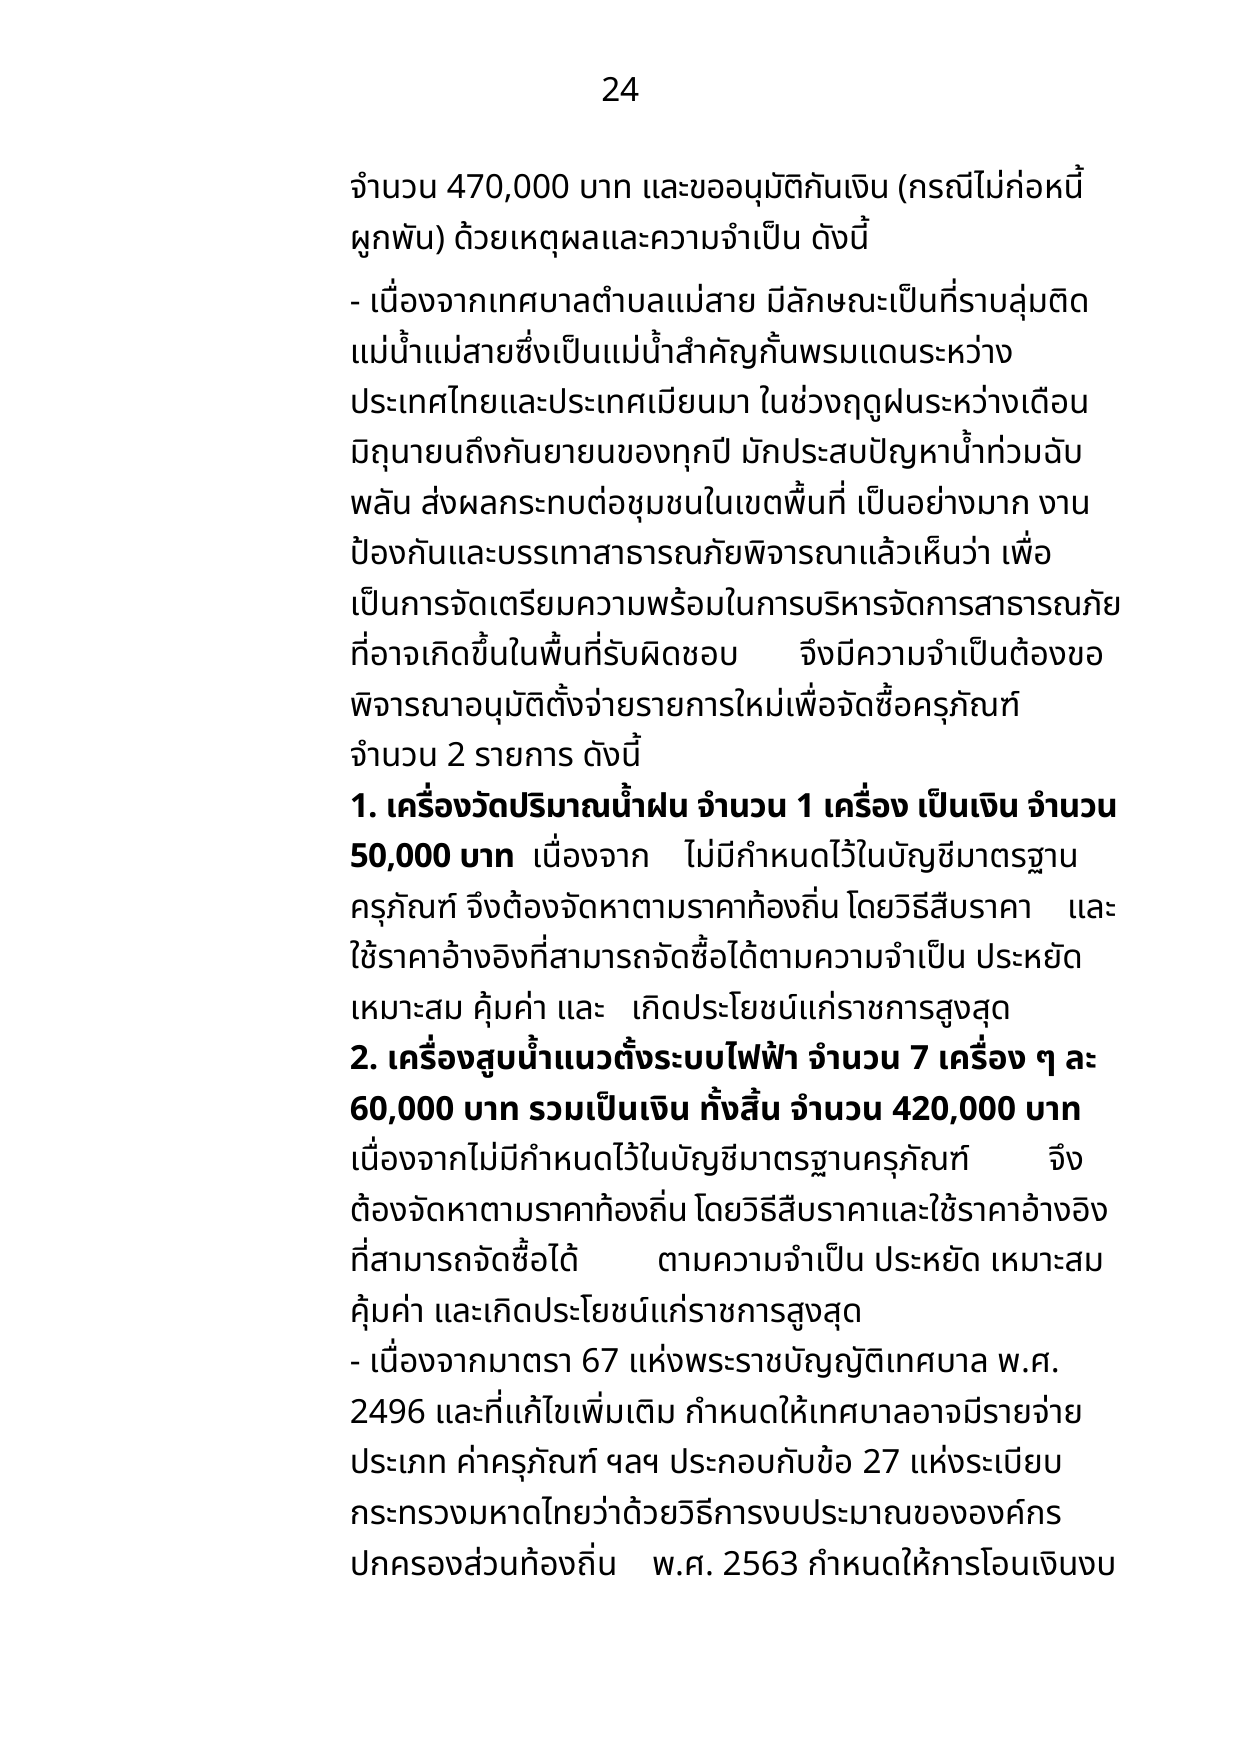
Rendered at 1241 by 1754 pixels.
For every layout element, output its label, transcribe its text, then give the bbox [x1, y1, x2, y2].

text 2. เครื่องสูบน้ำแนวตั้งระบบไฟฟ้า จำนวน 7 เครื่อง ๆ ละ 60,000 บาท รวมเป็นเงิน ทั้งสิ้น จำนวน 420,000 บาท เนื่องจากไม่มีกำหนดไว้ในบัญชีมาตรฐานครุภัณฑ์ จึงต้องจัดหาตามราคาท้องถิ่น โดยวิธีสืบราคาและใช้ราคาอ้างอิงที่สามารถจัดซื้อได้ ตามความจำเป็น ประหยัด เหมาะสม คุ้มค่า และเกิดประโยชน์แก่ราชการสูงสุด [349, 1034, 1128, 1337]
text - เนื่องจากเทศบาลตำบลแม่สาย มีลักษณะเป็นที่ราบลุ่มติดแม่น้ำแม่สายซึ่งเป็นแม่น้ำสำคัญกั้นพรมแดนระหว่างประเทศไทยและประเทศเมียนมา ในช่วงฤดูฝนระหว่างเดือนมิถุนายนถึงกันยายนของทุกปี มักประสบปัญหาน้ำท่วมฉับพลัน ส่งผลกระทบต่อชุมชนในเขตพื้นที่ เป็นอย่างมาก งานป้องกันและบรรเทาสาธารณภัยพิจารณาแล้วเห็นว่า เพื่อเป็นการจัดเตรียมความพร้อมในการบริหารจัดการสาธารณภัย ที่อาจเกิดขึ้นในพื้นที่รับผิดชอบ จึงมีความจำเป็นต้องขอพิจารณาอนุมัติตั้งจ่ายรายการใหม่เพื่อจัดซื้อครุภัณฑ์ จำนวน 2 รายการ ดังนี้ [349, 277, 1128, 782]
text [349, 163, 1128, 264]
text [349, 1337, 1128, 1590]
text 1. เครื่องวัดปริมาณน้ำฝน จำนวน 1 เครื่อง เป็นเงิน จำนวน 50,000 บาท เนื่องจาก ไม่มีกำหนดไว้ในบัญชีมาตรฐานครุภัณฑ์ จึงต้องจัดหาตามราคาท้องถิ่น โดยวิธีสืบราคา และใช้ราคาอ้างอิงที่สามารถจัดซื้อได้ตามความจำเป็น ประหยัด เหมาะสม คุ้มค่า และ เกิดประโยชน์แก่ราชการสูงสุด [349, 782, 1128, 1034]
